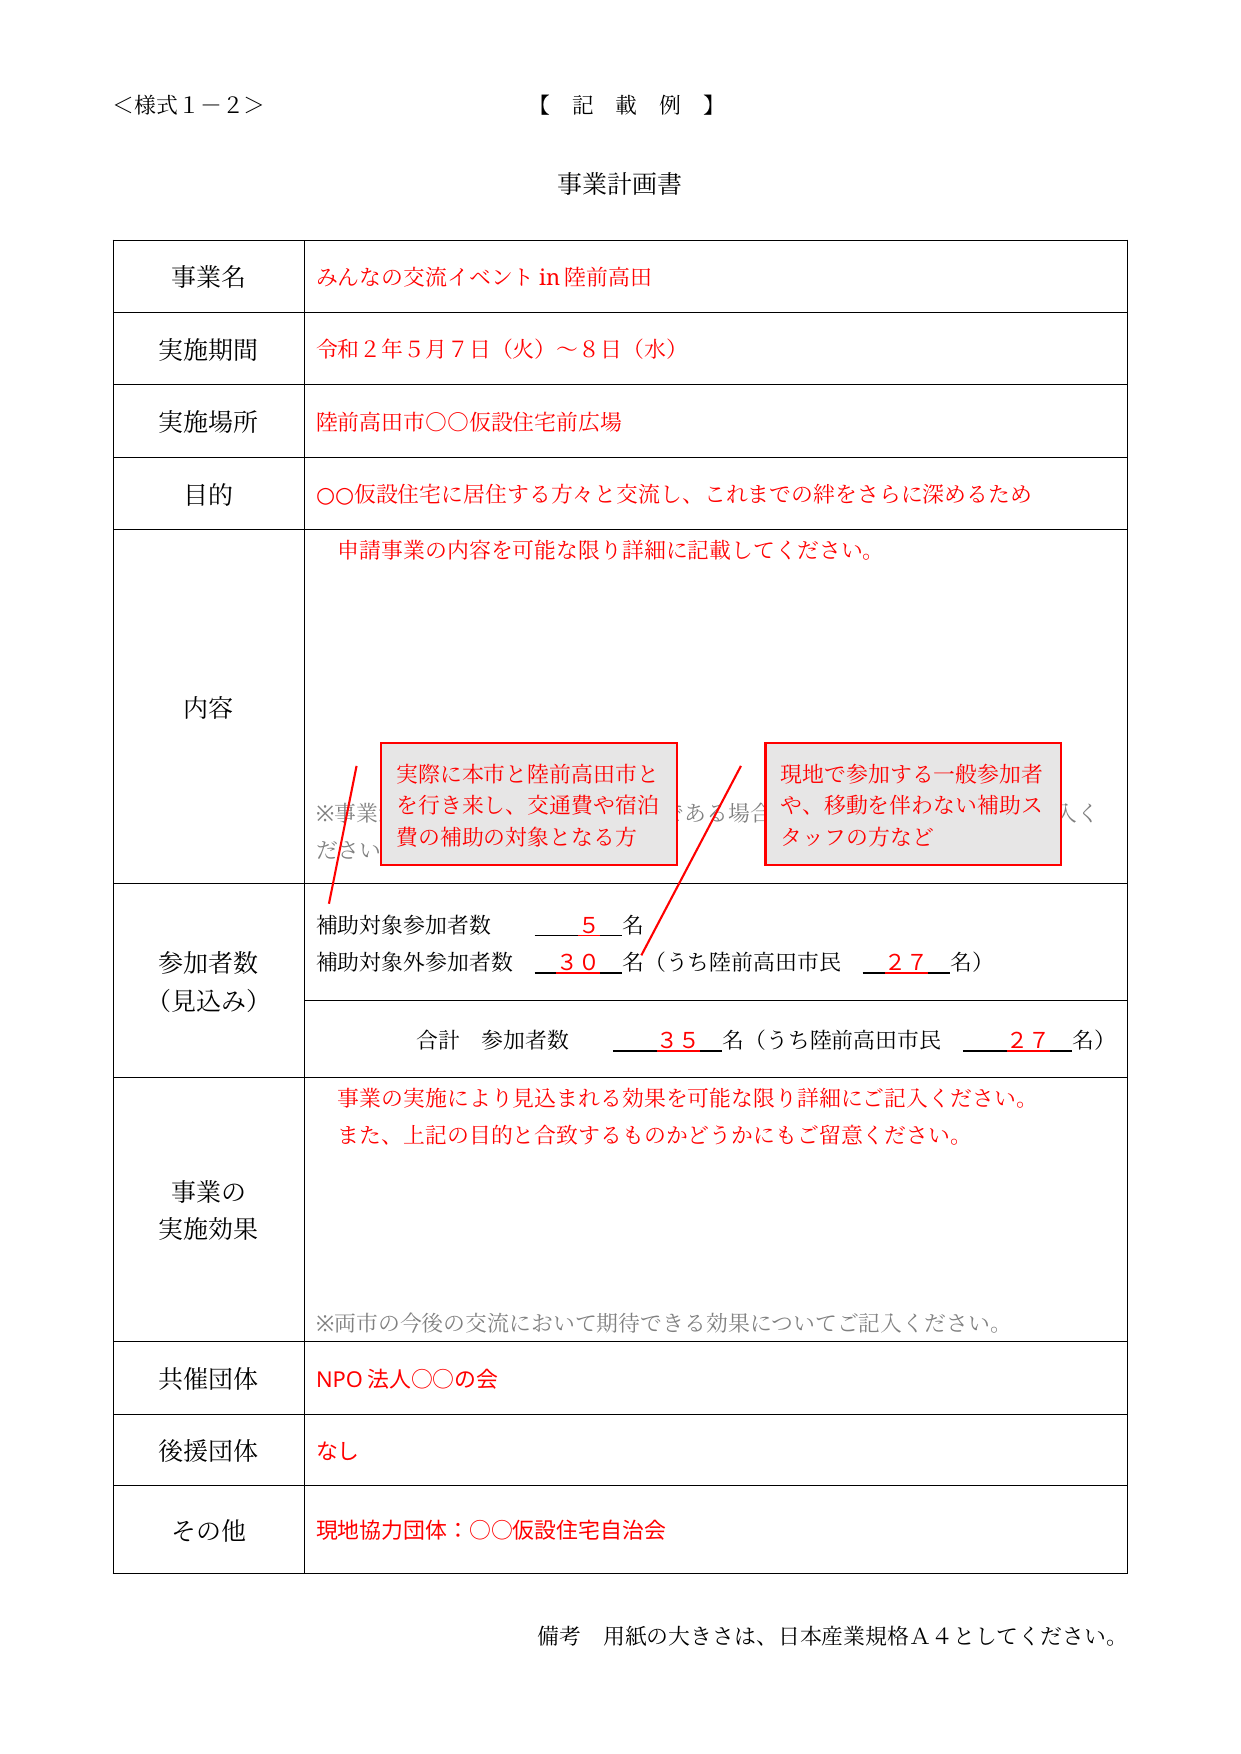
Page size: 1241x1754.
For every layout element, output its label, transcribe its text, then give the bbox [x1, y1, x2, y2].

table_cell 陸前高田市○○仮設住宅前広場 [305, 385, 1127, 457]
text 事業計画書 [112, 164, 1128, 202]
table_header みんなの交流イベントin陸前高田 [305, 241, 1127, 312]
table_cell その他 [114, 1486, 304, 1573]
table_cell 共催団体 [114, 1342, 304, 1413]
table_cell 内容 [114, 530, 304, 883]
table_header 事業名 [114, 241, 304, 312]
table_cell 申請事業の内容を可能な限り詳細に記載してください。 ※事業が両市の特色を踏まえたものである場合は、その内容についてもご記入ください。 [305, 530, 1127, 883]
table_cell 事業の実施により見込まれる効果を可能な限り詳細にご記入ください。 また、上記の目的と合致するものかどうかにもご留意ください。 ※両市の今後の交流において期待できる効果についてご記入ください。 [305, 1078, 1127, 1341]
table_cell 実施期間 [114, 313, 304, 384]
table_cell 補助対象参加者数 ５ 名 補助対象外参加者数 ３０ 名（うち陸前高田市民 ２７ 名） [305, 884, 1127, 1000]
table_cell 事業の 実施効果 [114, 1078, 304, 1341]
table_cell なし [305, 1415, 1127, 1485]
table_cell 令和２年５月７日（火）～８日（水） [305, 313, 1127, 384]
table_cell 目的 [114, 458, 304, 529]
table_cell NPO法人○○の会 [305, 1342, 1127, 1413]
table_cell 実施場所 [114, 385, 304, 457]
table_cell ○○仮設住宅に居住する方々と交流し、これまでの絆をさらに深めるため [305, 458, 1127, 529]
table_cell 参加者数 （見込み） [114, 884, 304, 1077]
table_cell 後援団体 [114, 1415, 304, 1485]
table_cell 合計 参加者数 ３５ 名（うち陸前高田市民 ２７ 名） [305, 1001, 1127, 1077]
table_cell 現地協力団体：○○仮設住宅自治会 [305, 1486, 1127, 1573]
